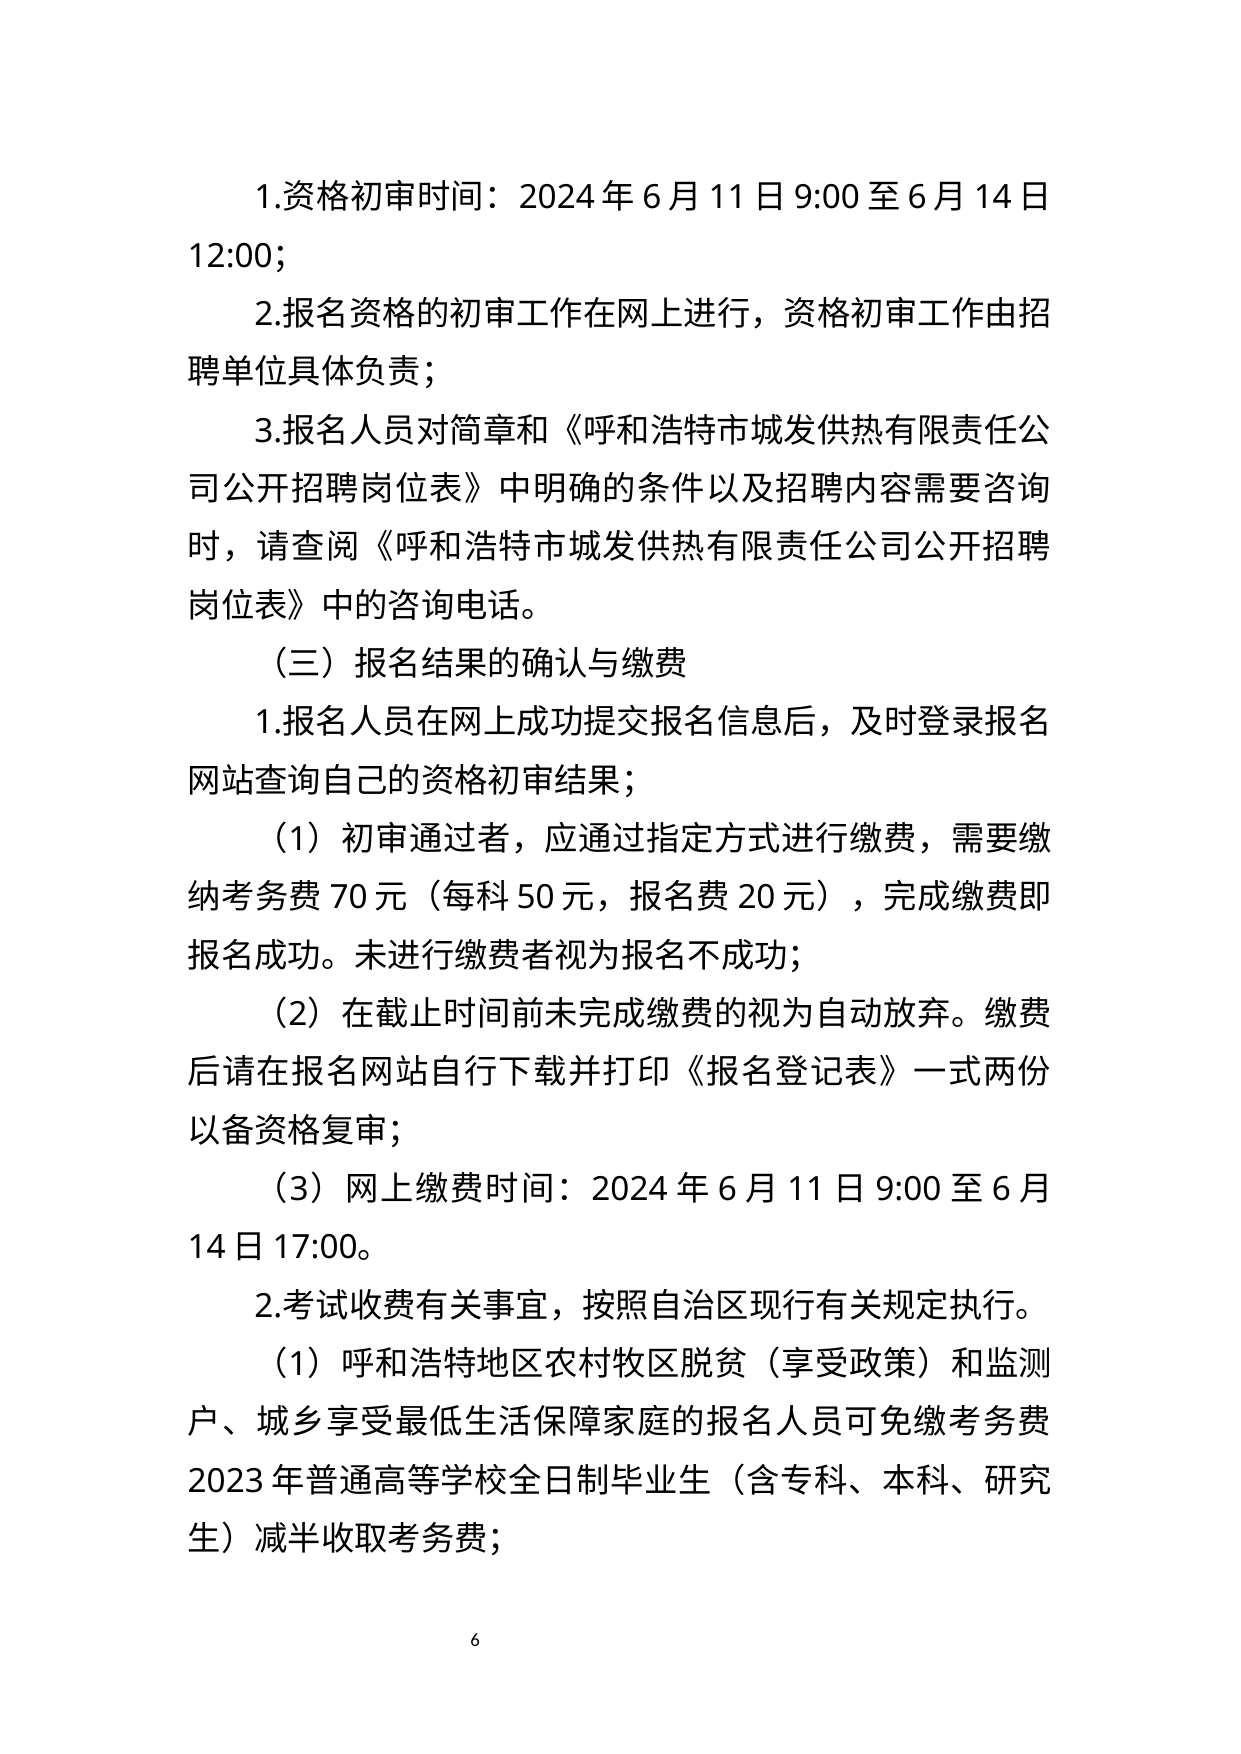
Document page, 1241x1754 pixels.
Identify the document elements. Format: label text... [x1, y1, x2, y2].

text 3.报名人员对简章和《呼和浩特市城发供热有限责任公司公开招聘岗位表》中明确的条件以及招聘内容需要咨询时，请查阅《呼和浩特市城发供热有限责任公司公开招聘岗位表》中的咨询电话。 [187, 395, 1053, 629]
text （1）初审通过者，应通过指定方式进行缴费，需要缴纳考务费70元（每科50元，报名费20元），完成缴费即报名成功。未进行缴费者视为报名不成功； [187, 804, 1053, 979]
text 1.资格初审时间：2024年6月11日9:00至6月14日12:00； [187, 162, 1053, 279]
text （2）在截止时间前未完成缴费的视为自动放弃。缴费后请在报名网站自行下载并打印《报名登记表》一式两份，以备资格复审； [187, 979, 1053, 1154]
text （1）呼和浩特地区农村牧区脱贫（享受政策）和监测户、城乡享受最低生活保障家庭的报名人员可免缴考务费，2023年普通高等学校全日制毕业生（含专科、本科、研究生）减半收取考务费； [187, 1329, 1053, 1562]
text （三）报名结果的确认与缴费 [187, 629, 1053, 687]
text 2.报名资格的初审工作在网上进行，资格初审工作由招聘单位具体负责； [187, 279, 1053, 395]
text （3）网上缴费时间：2024年6月11日9:00至6月14日17:00。 [187, 1154, 1053, 1270]
text 1.报名人员在网上成功提交报名信息后，及时登录报名网站查询自己的资格初审结果； [187, 687, 1053, 804]
text 2.考试收费有关事宜，按照自治区现行有关规定执行。 [187, 1270, 1053, 1329]
